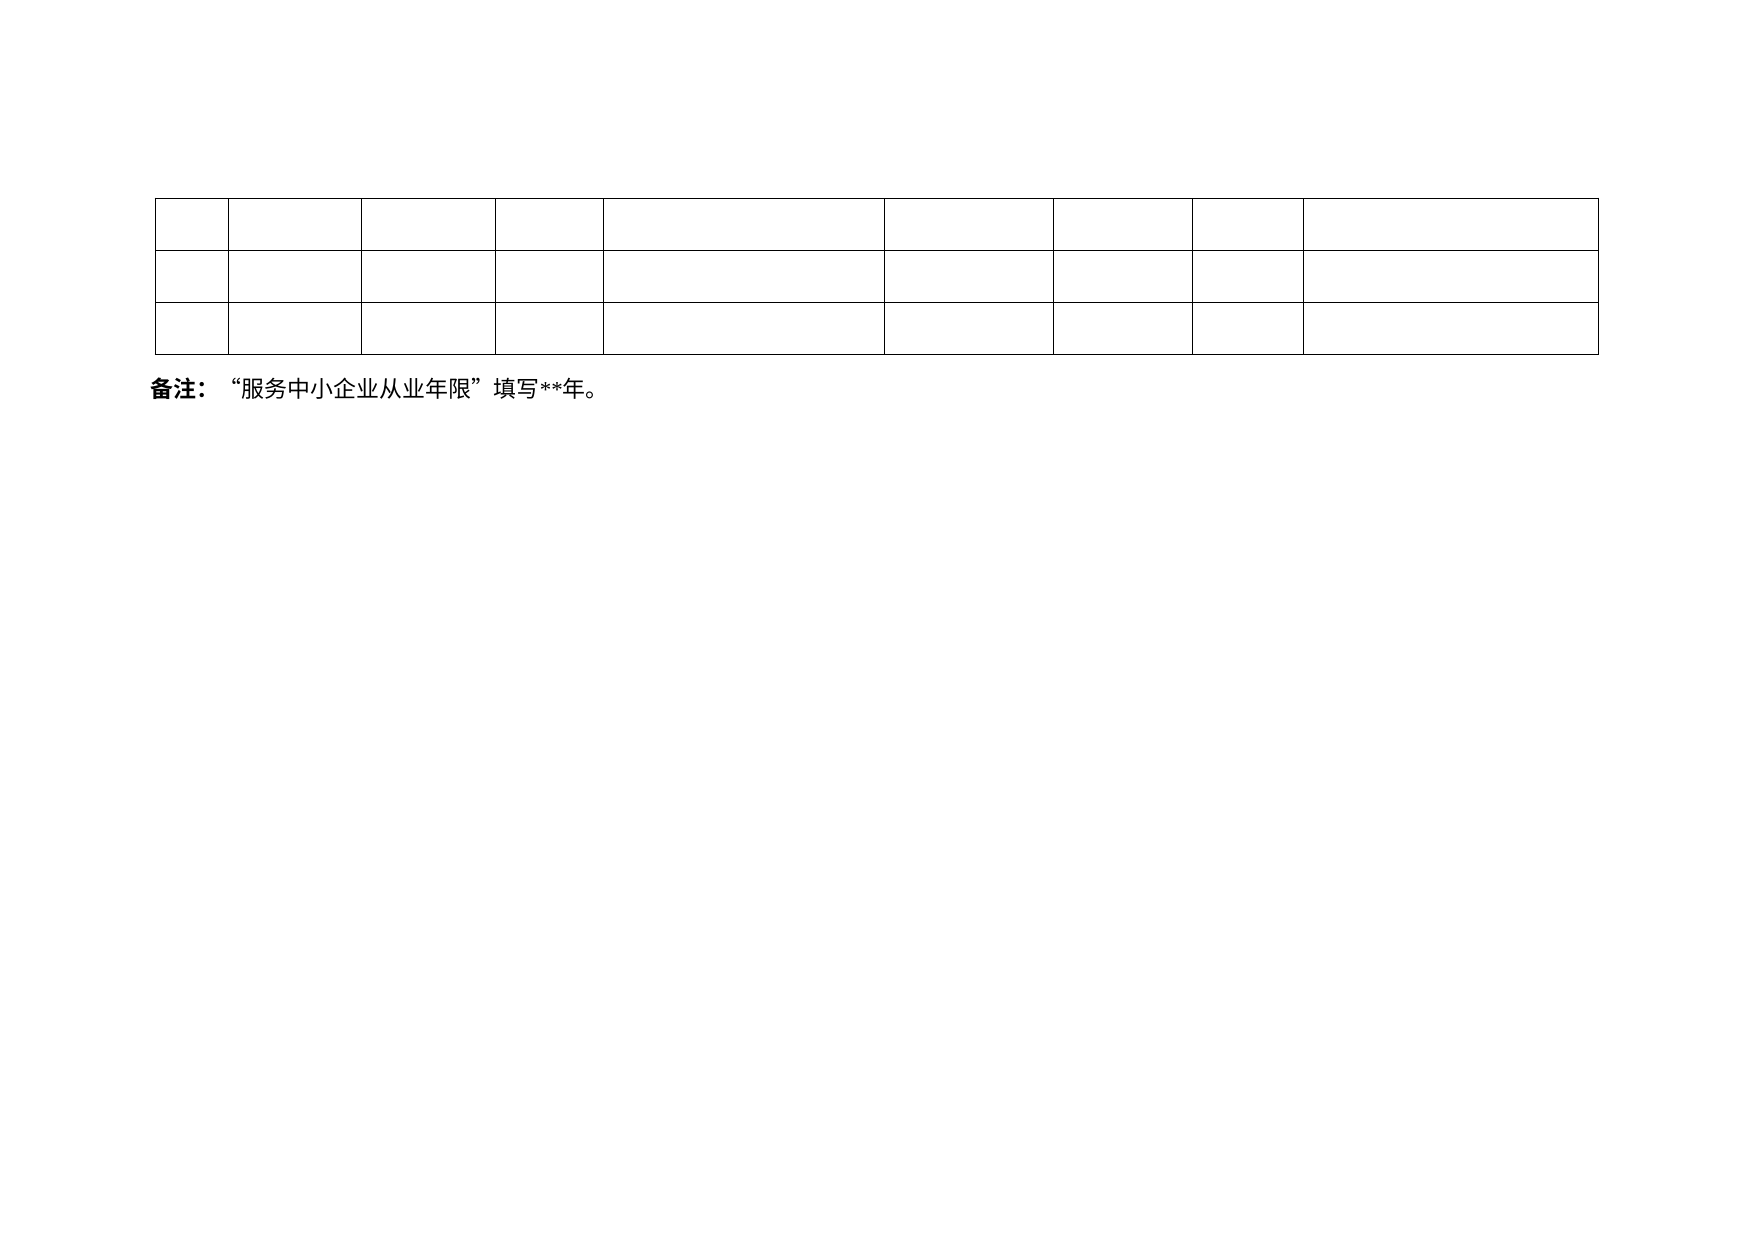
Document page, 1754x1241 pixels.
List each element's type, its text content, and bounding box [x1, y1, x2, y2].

table_cell [885, 199, 1053, 249]
table_cell [1193, 251, 1303, 302]
table_cell [1304, 303, 1598, 353]
table_cell [1193, 303, 1303, 353]
table_cell [362, 303, 495, 353]
table_cell [362, 199, 495, 249]
table_cell [1193, 199, 1303, 249]
table_cell [496, 251, 603, 302]
table_cell [362, 251, 495, 302]
table_cell [156, 303, 228, 353]
table_cell [1304, 199, 1598, 249]
table_cell [496, 303, 603, 353]
table_cell [1054, 251, 1192, 302]
table_cell [604, 251, 884, 302]
table_cell [229, 251, 361, 302]
table_cell [496, 199, 603, 249]
table_cell [885, 251, 1053, 302]
table_cell [885, 303, 1053, 353]
table_cell [156, 199, 228, 249]
table_cell [1054, 303, 1192, 353]
table_cell [604, 303, 884, 353]
text 备注：“服务中小企业从业年限”填写**年。 [150, 354, 1604, 419]
table_cell [604, 199, 884, 249]
table_cell [229, 303, 361, 353]
table_cell [1304, 251, 1598, 302]
table_cell [156, 251, 228, 302]
table_cell [1054, 199, 1192, 249]
table_cell [229, 199, 361, 249]
